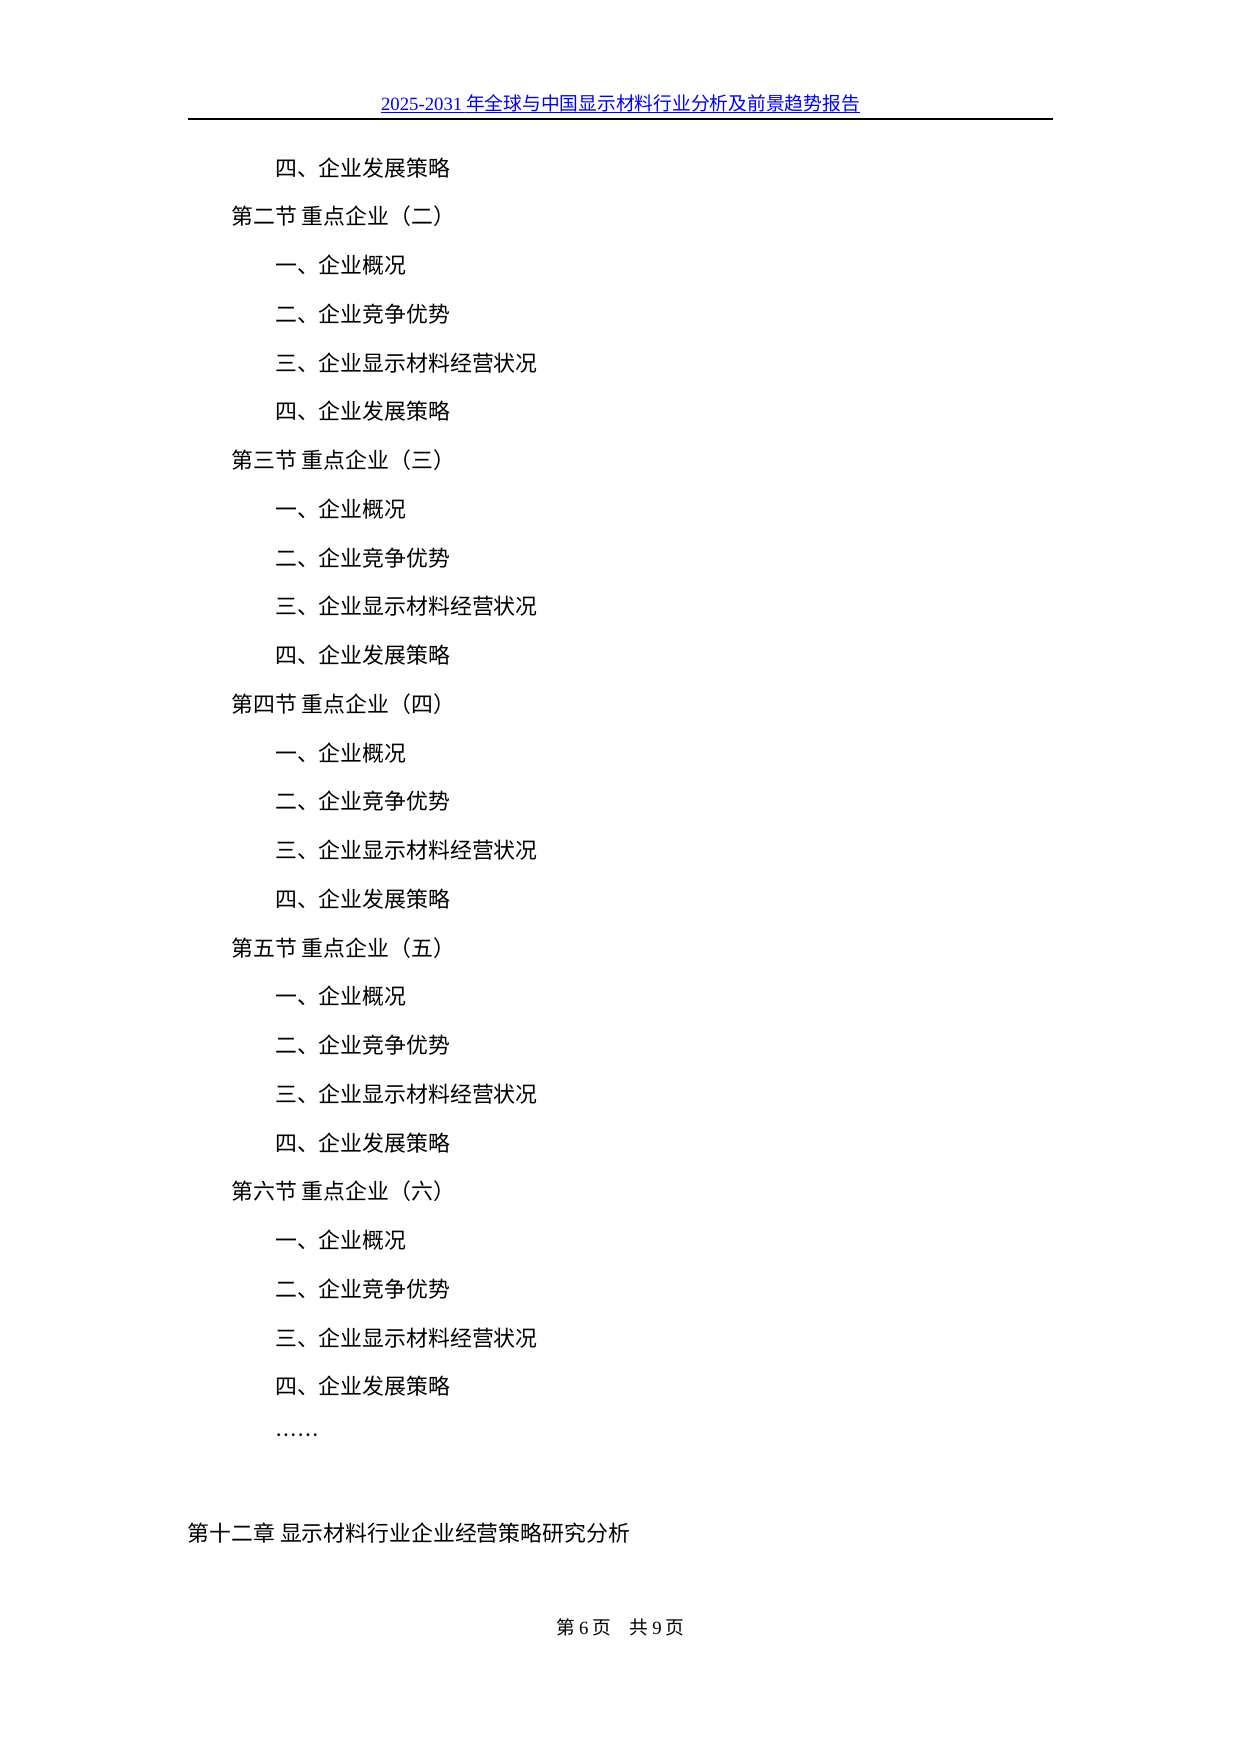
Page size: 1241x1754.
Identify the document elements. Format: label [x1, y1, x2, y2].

text [187, 150, 1053, 1548]
